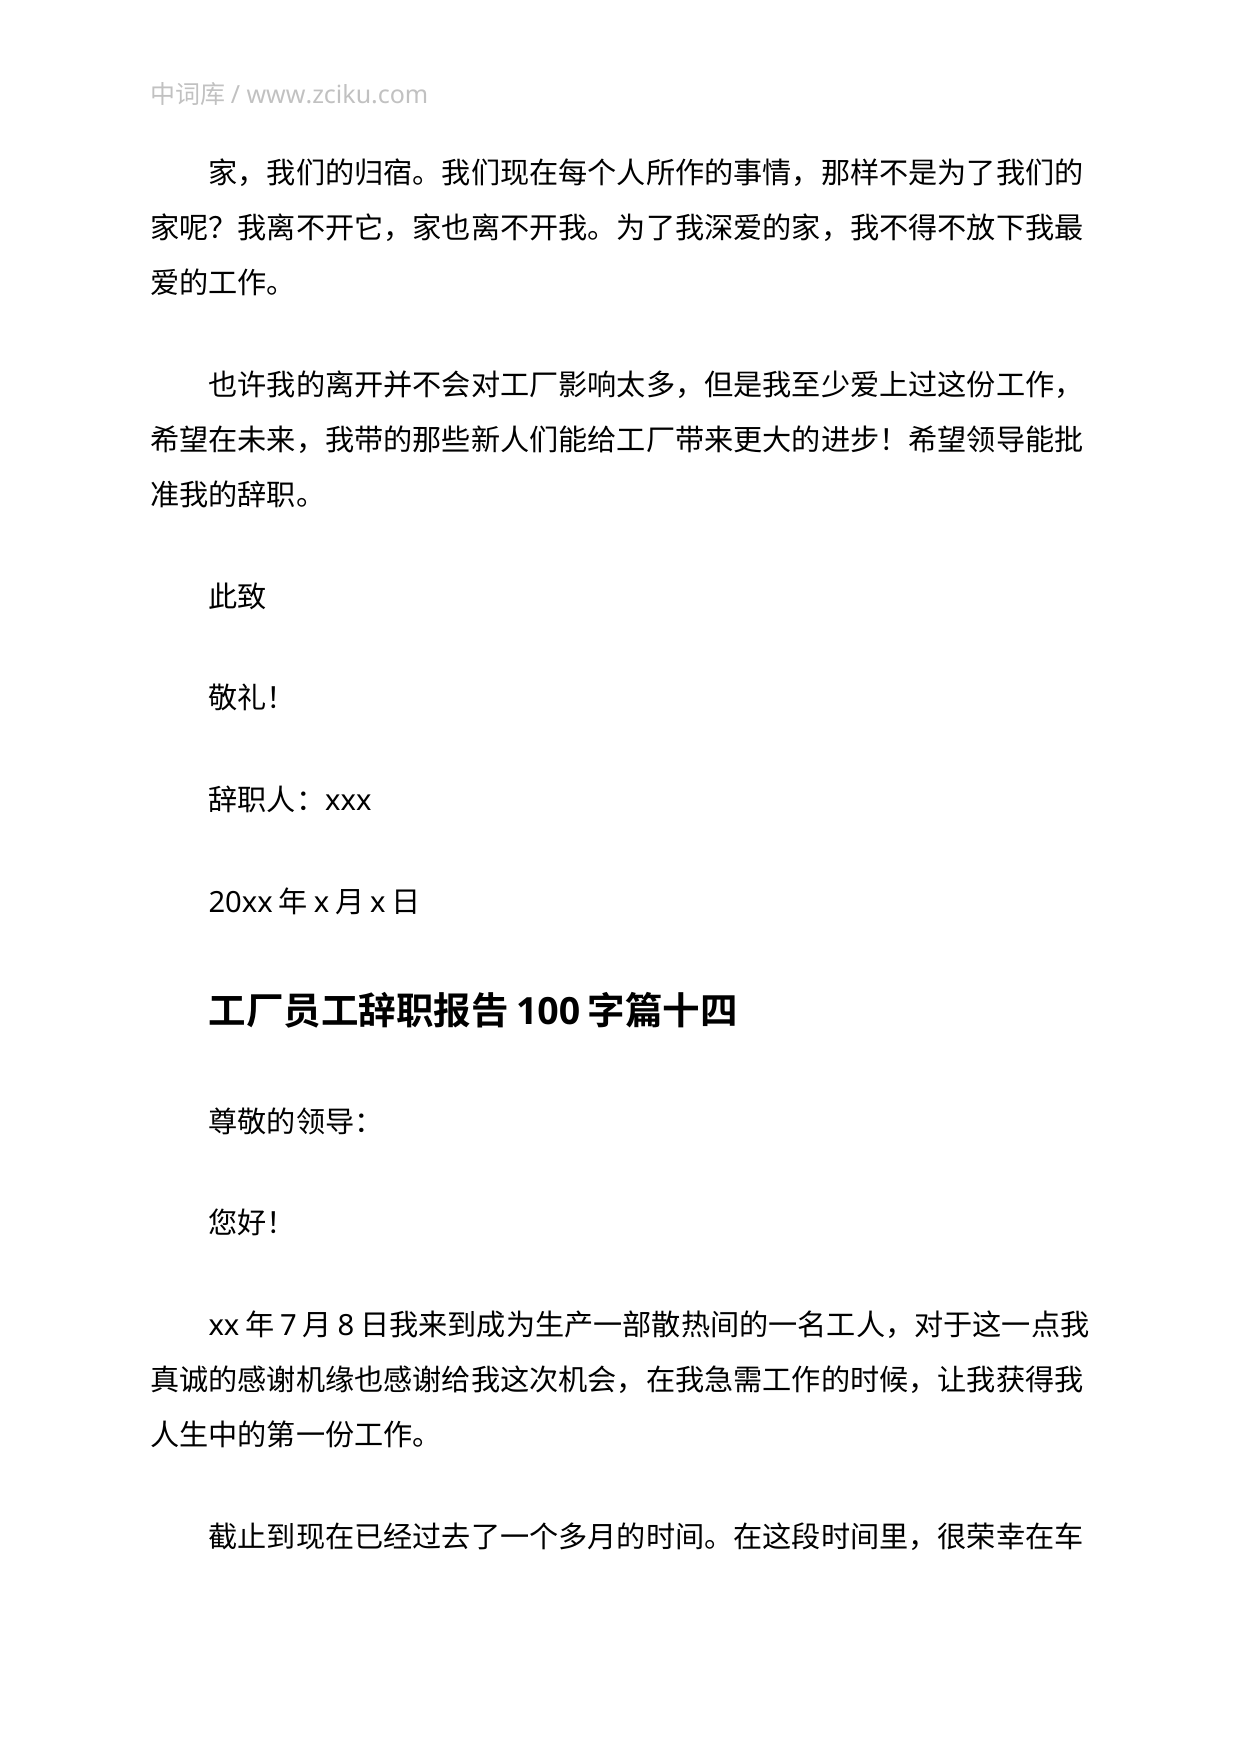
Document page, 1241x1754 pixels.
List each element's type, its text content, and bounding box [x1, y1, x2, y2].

text 敬礼！ [150, 675, 1090, 717]
text xx年7月8日我来到成为生产一部散热间的一名工人，对于这一点我真诚的感谢机缘也感谢给我这次机会，在我急需工作的时候，让我获得我人生中的第一份工作。 [150, 1302, 1090, 1454]
text 您好！ [150, 1200, 1090, 1242]
text 20xx年x月x日 [150, 879, 1090, 921]
text 家，我们的归宿。我们现在每个人所作的事情，那样不是为了我们的家呢？我离不开它，家也离不开我。为了我深爱的家，我不得不放下我最爱的工作。 [150, 150, 1090, 302]
text 辞职人：xxx [150, 777, 1090, 819]
text 尊敬的领导： [150, 1098, 1090, 1141]
text 也许我的离开并不会对工厂影响太多，但是我至少爱上过这份工作，希望在未来，我带的那些新人们能给工厂带来更大的进步！希望领导能批准我的辞职。 [150, 362, 1090, 514]
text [150, 1513, 1090, 1556]
text 此致 [150, 573, 1090, 615]
text 工厂员工辞职报告100字篇十四 [150, 981, 1090, 1035]
